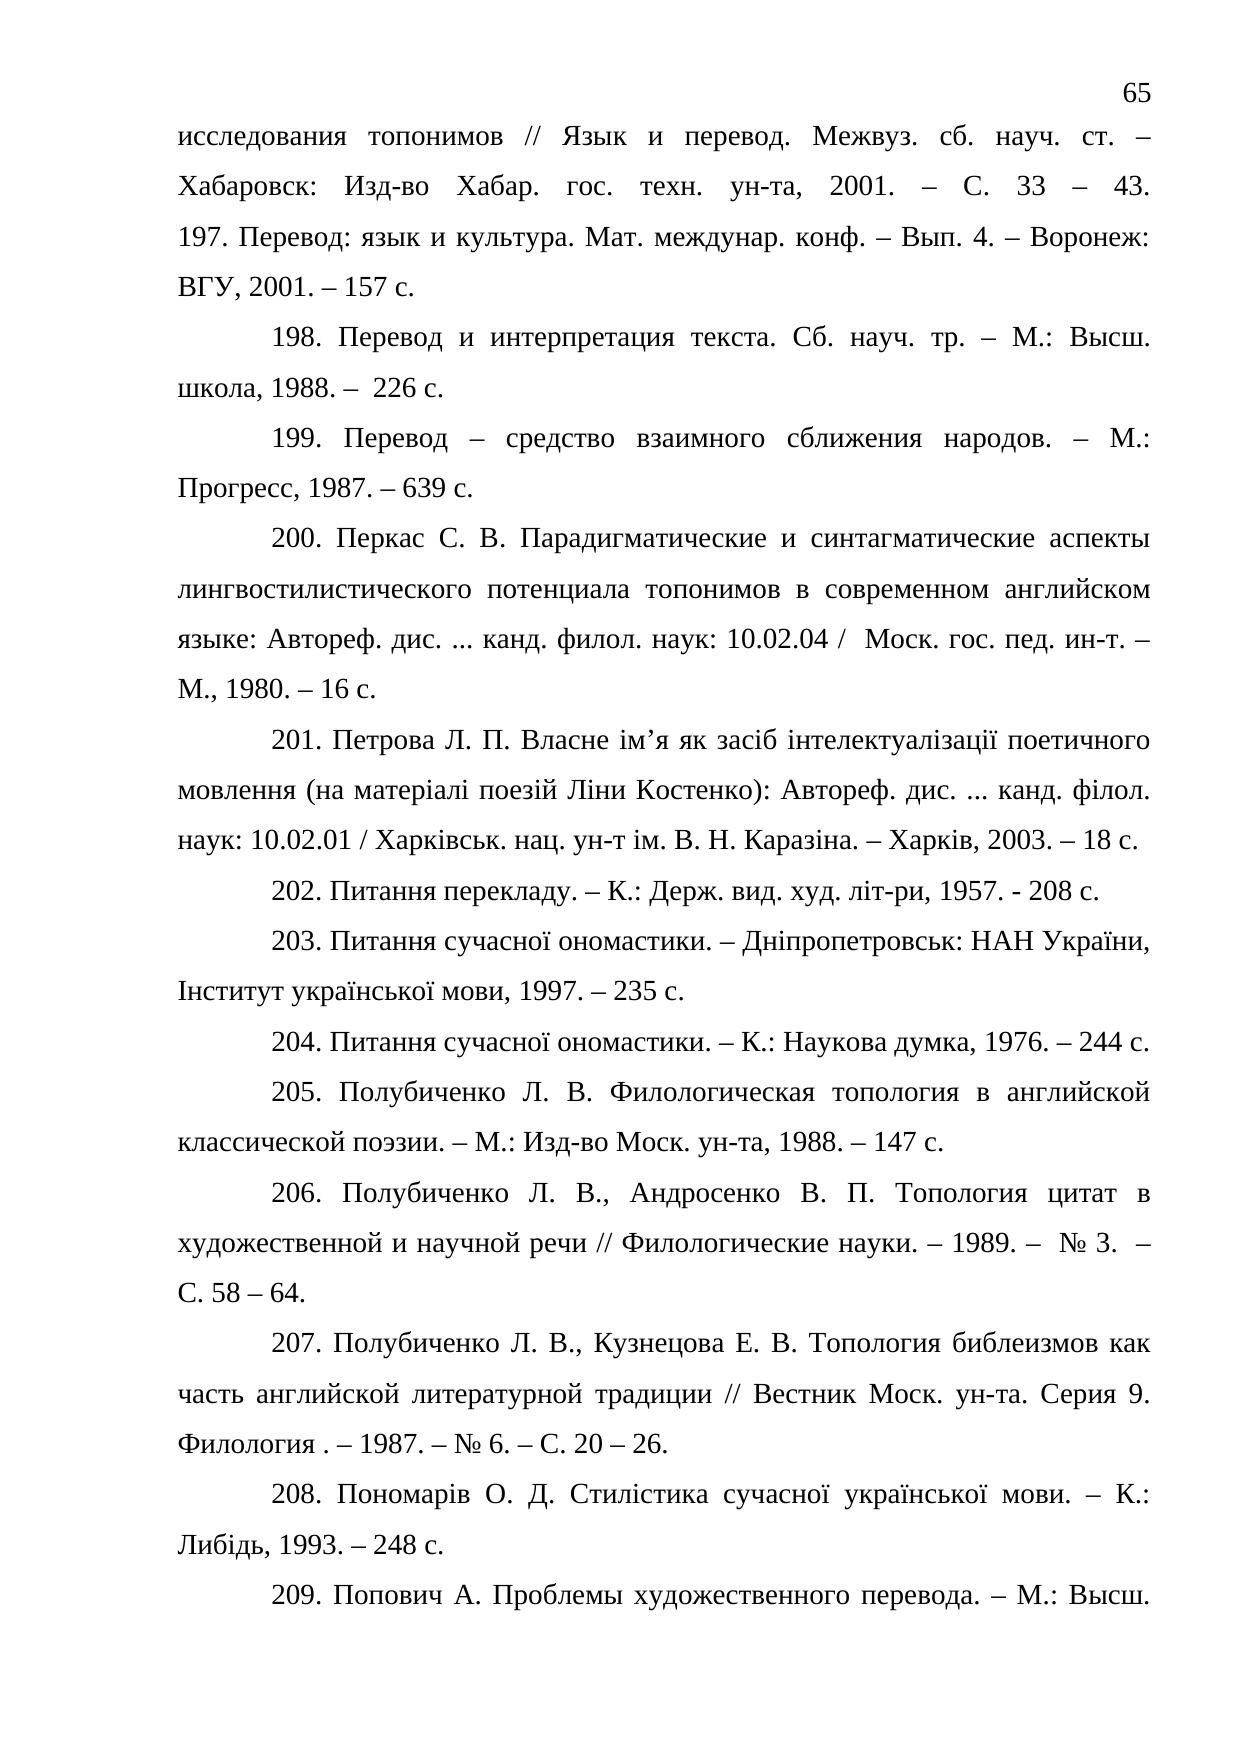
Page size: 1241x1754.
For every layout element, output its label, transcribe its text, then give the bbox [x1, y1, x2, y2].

text 204. Питання сучасної ономастики. – К.: Наукова думка, 1976. – 244 с. [177, 1024, 1152, 1057]
text 199. Перевод – средство взаимного сближения народов. – М.: Прогресс, 1987. – 639 с. [177, 420, 1152, 504]
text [177, 118, 1152, 303]
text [177, 1577, 1152, 1611]
text 206. Полубиченко Л. В., Андросенко В. П. Топология цитат в художественной и научной речи // Филологические науки. – 1989. – № 3. – С. 58 – 64. [177, 1175, 1152, 1309]
text 203. Питання сучасної ономастики. – Дніпропетровськ: НАН України, Інститут української мови, 1997. – 235 с. [177, 923, 1152, 1007]
text 198. Перевод и интерпретация текста. Сб. науч. тр. – М.: Высш. школа, 1988. – 226 с. [177, 319, 1152, 403]
text 205. Полубиченко Л. В. Филологическая топология в английской классической поэзии. – М.: Изд-во Моск. ун-та, 1988. – 147 с. [177, 1074, 1152, 1158]
text 202. Питання перекладу. – К.: Держ. вид. худ. літ-ри, 1957. - 208 с. [177, 873, 1152, 906]
text 207. Полубиченко Л. В., Кузнецова Е. В. Топология библеизмов как часть английской литературной традиции // Вестник Моск. ун-та. Серия 9. Филология . – 1987. – № 6. – С. 20 – 26. [177, 1326, 1152, 1460]
text 208. Пономарів О. Д. Стилістика сучасної української мови. – К.: Либідь, 1993. – 248 с. [177, 1477, 1152, 1560]
text 201. Петрова Л. П. Власне ім’я як засіб інтелектуалізації поетичного мовлення (на матеріалі поезій Ліни Костенко): Автореф. дис. ... канд. філол. наук: 10.02.01 / Харківськ. нац. ун-т ім. В. Н. Каразіна. – Харків, 2003. – 18 с. [177, 722, 1152, 856]
text 200. Перкас С. В. Парадигматические и синтагматические аспекты лингвостилистического потенциала топонимов в современном английском языке: Автореф. дис. ... канд. филол. наук: 10.02.04 / Моск. гос. пед. ин-т. – М., 1980. – 16 с. [177, 521, 1152, 705]
